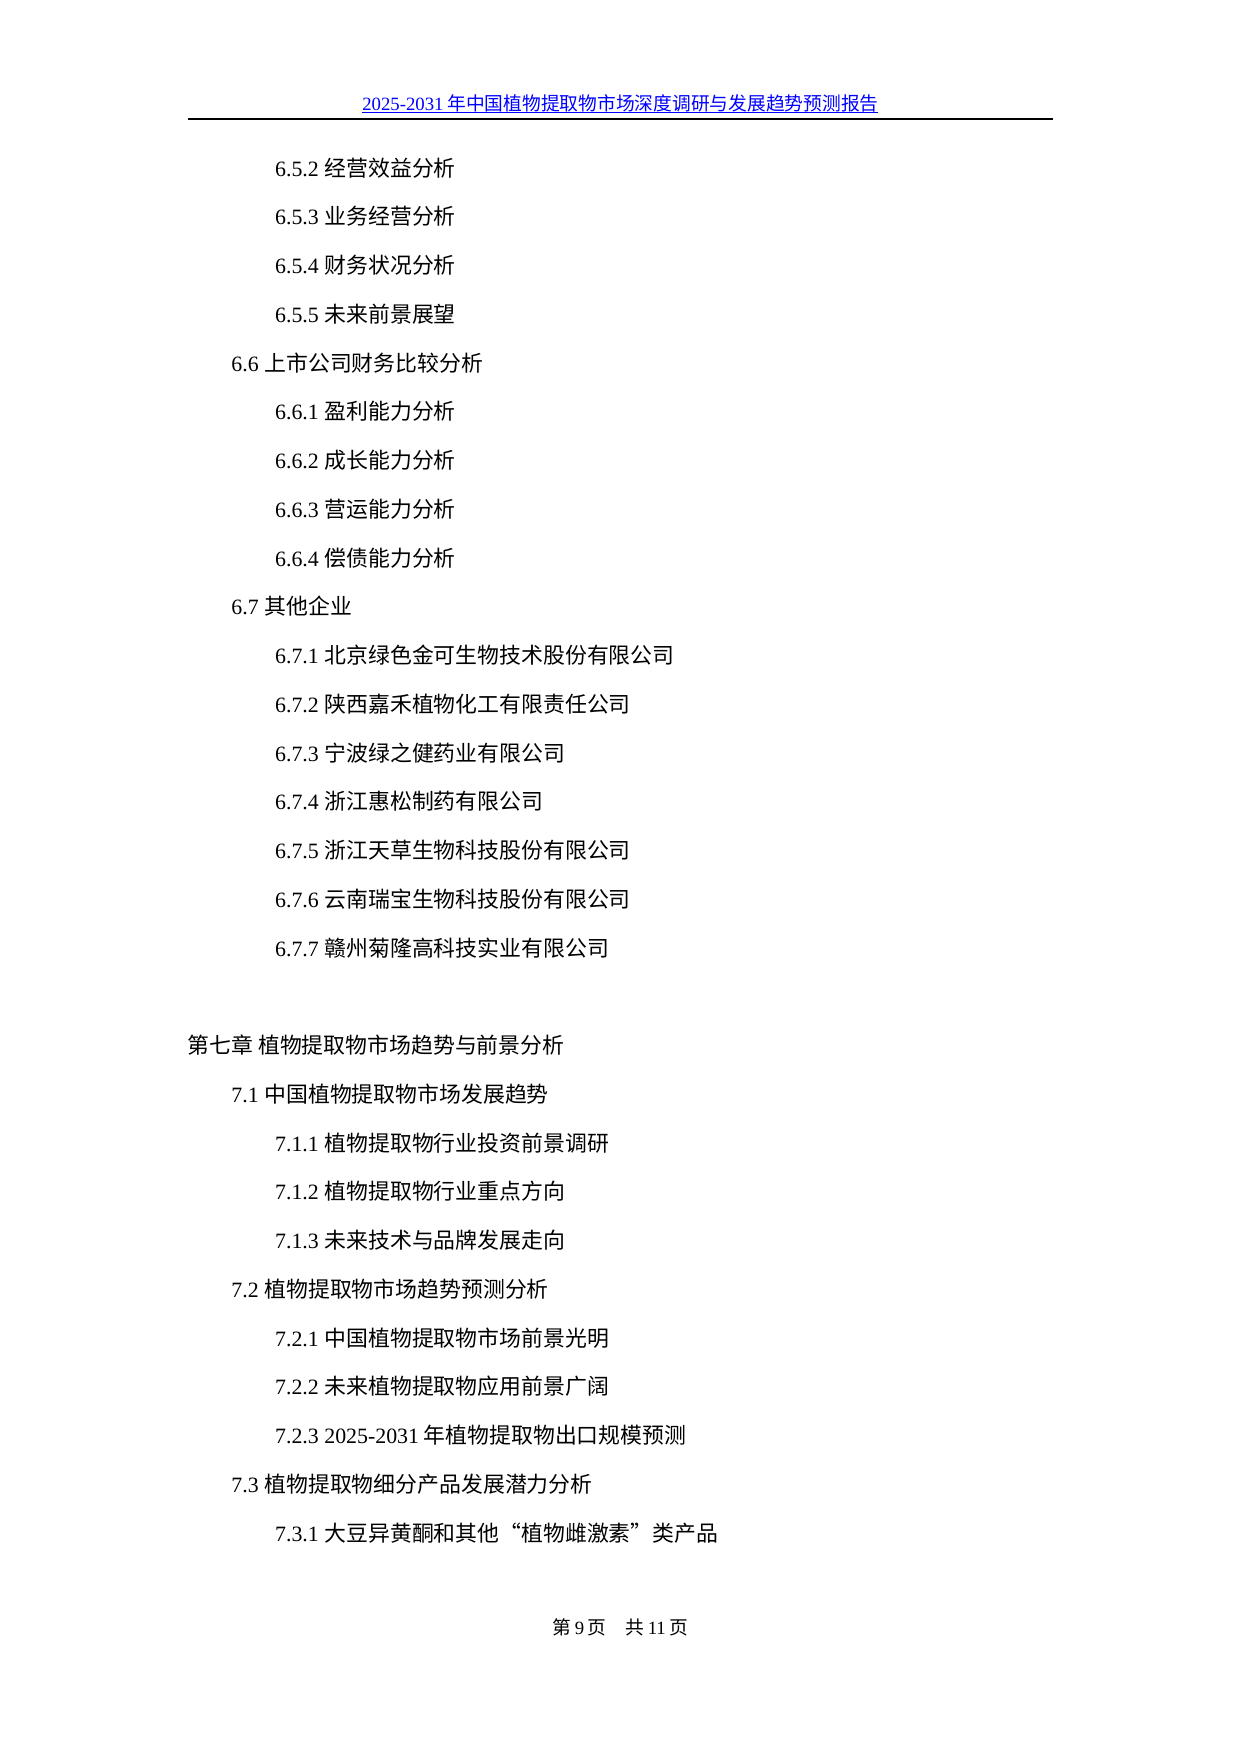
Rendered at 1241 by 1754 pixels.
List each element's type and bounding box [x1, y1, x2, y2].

text [187, 150, 1053, 1548]
